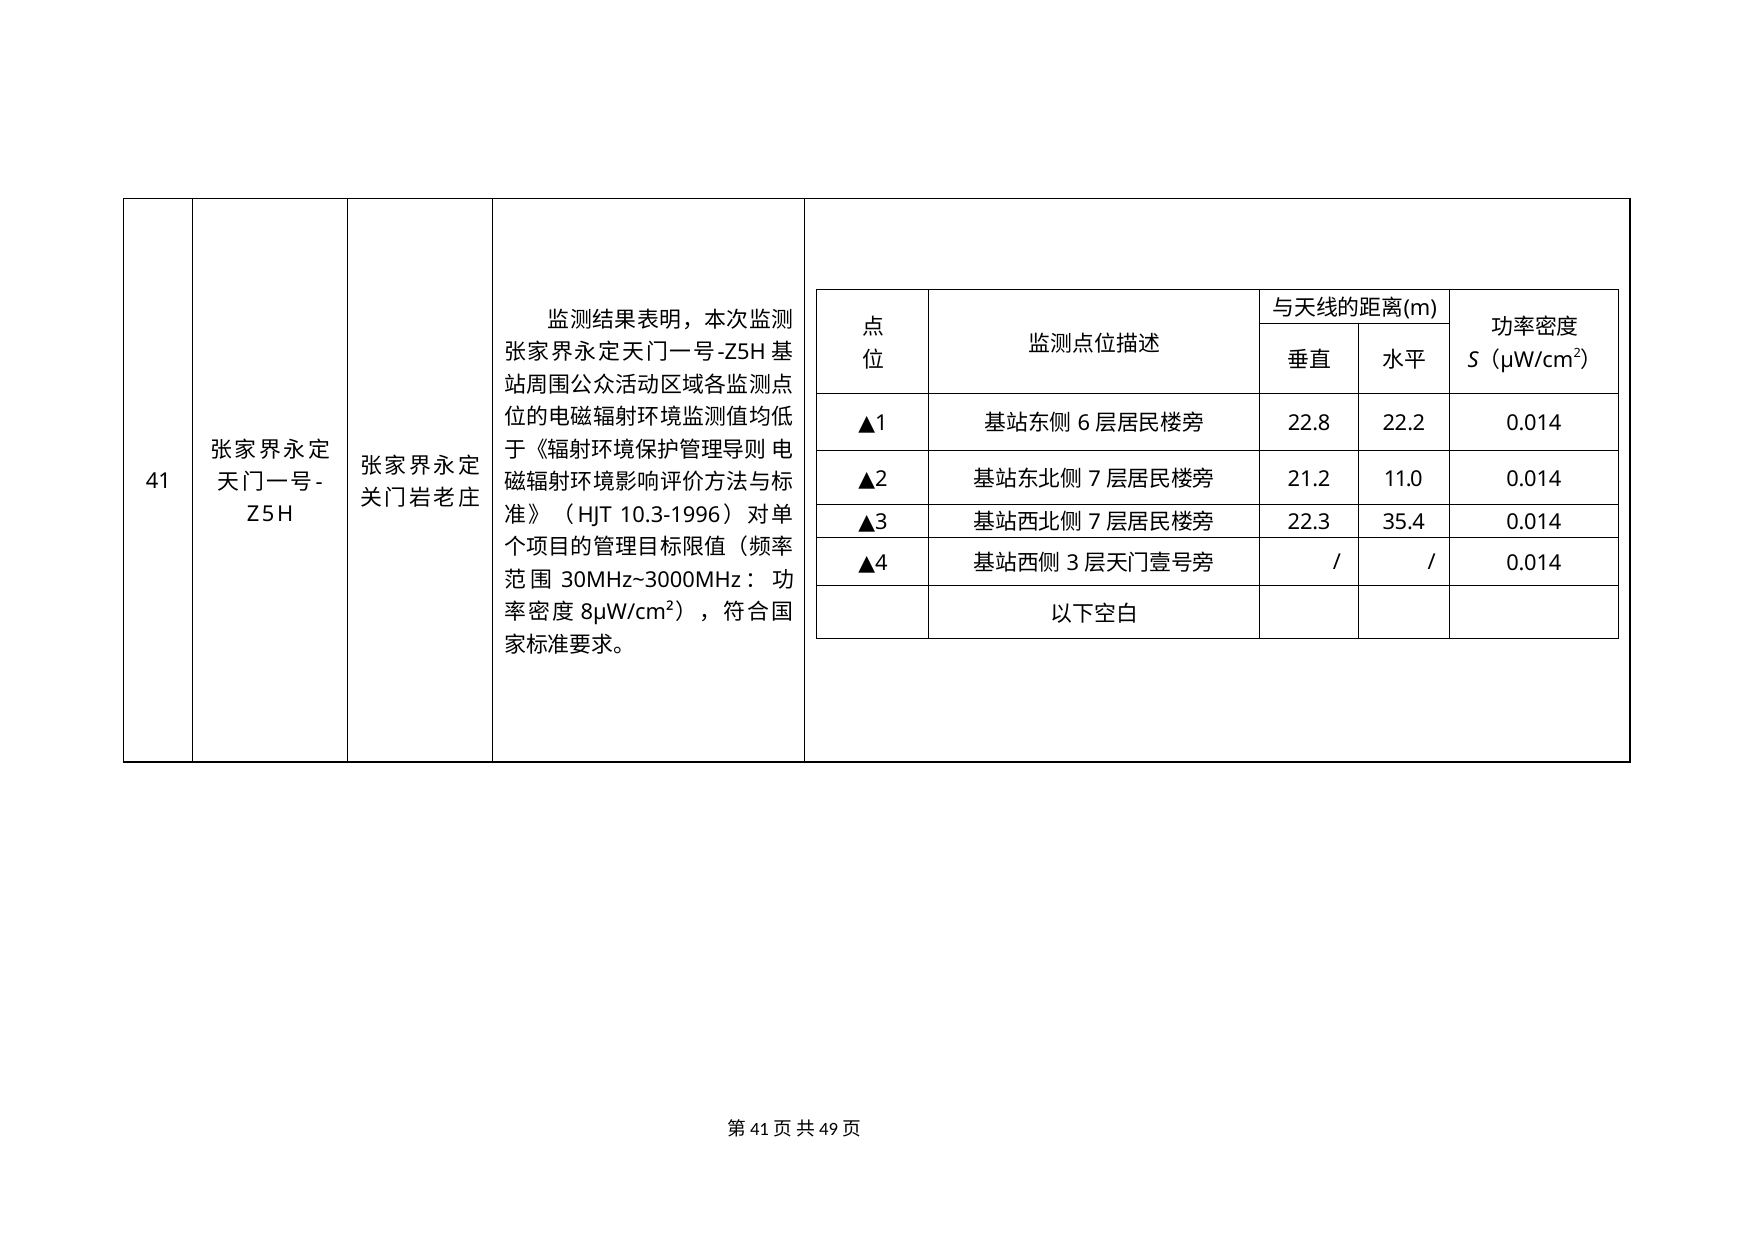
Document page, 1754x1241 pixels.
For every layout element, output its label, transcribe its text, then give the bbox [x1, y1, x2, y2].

table_cell 张家界永定关门岩老庄 [348, 199, 492, 761]
table_cell [805, 199, 1629, 761]
table_cell 41 [124, 199, 192, 761]
table_cell 监测结果表明，本次监测张家界永定天门一号-Z5H基站周围公众活动区域各监测点位的电磁辐射环境监测值均低于《辐射环境保护管理导则 电磁辐射环境影响评价方法与标准》（HJT 10.3-1996）对单个项目的管理目标限值（频率范围30MHz~3000MHz：功率密度8μW/cm²），符合国家标准要求。 [493, 199, 804, 761]
table_cell 张家界永定天门一号-Z5H [193, 199, 347, 761]
